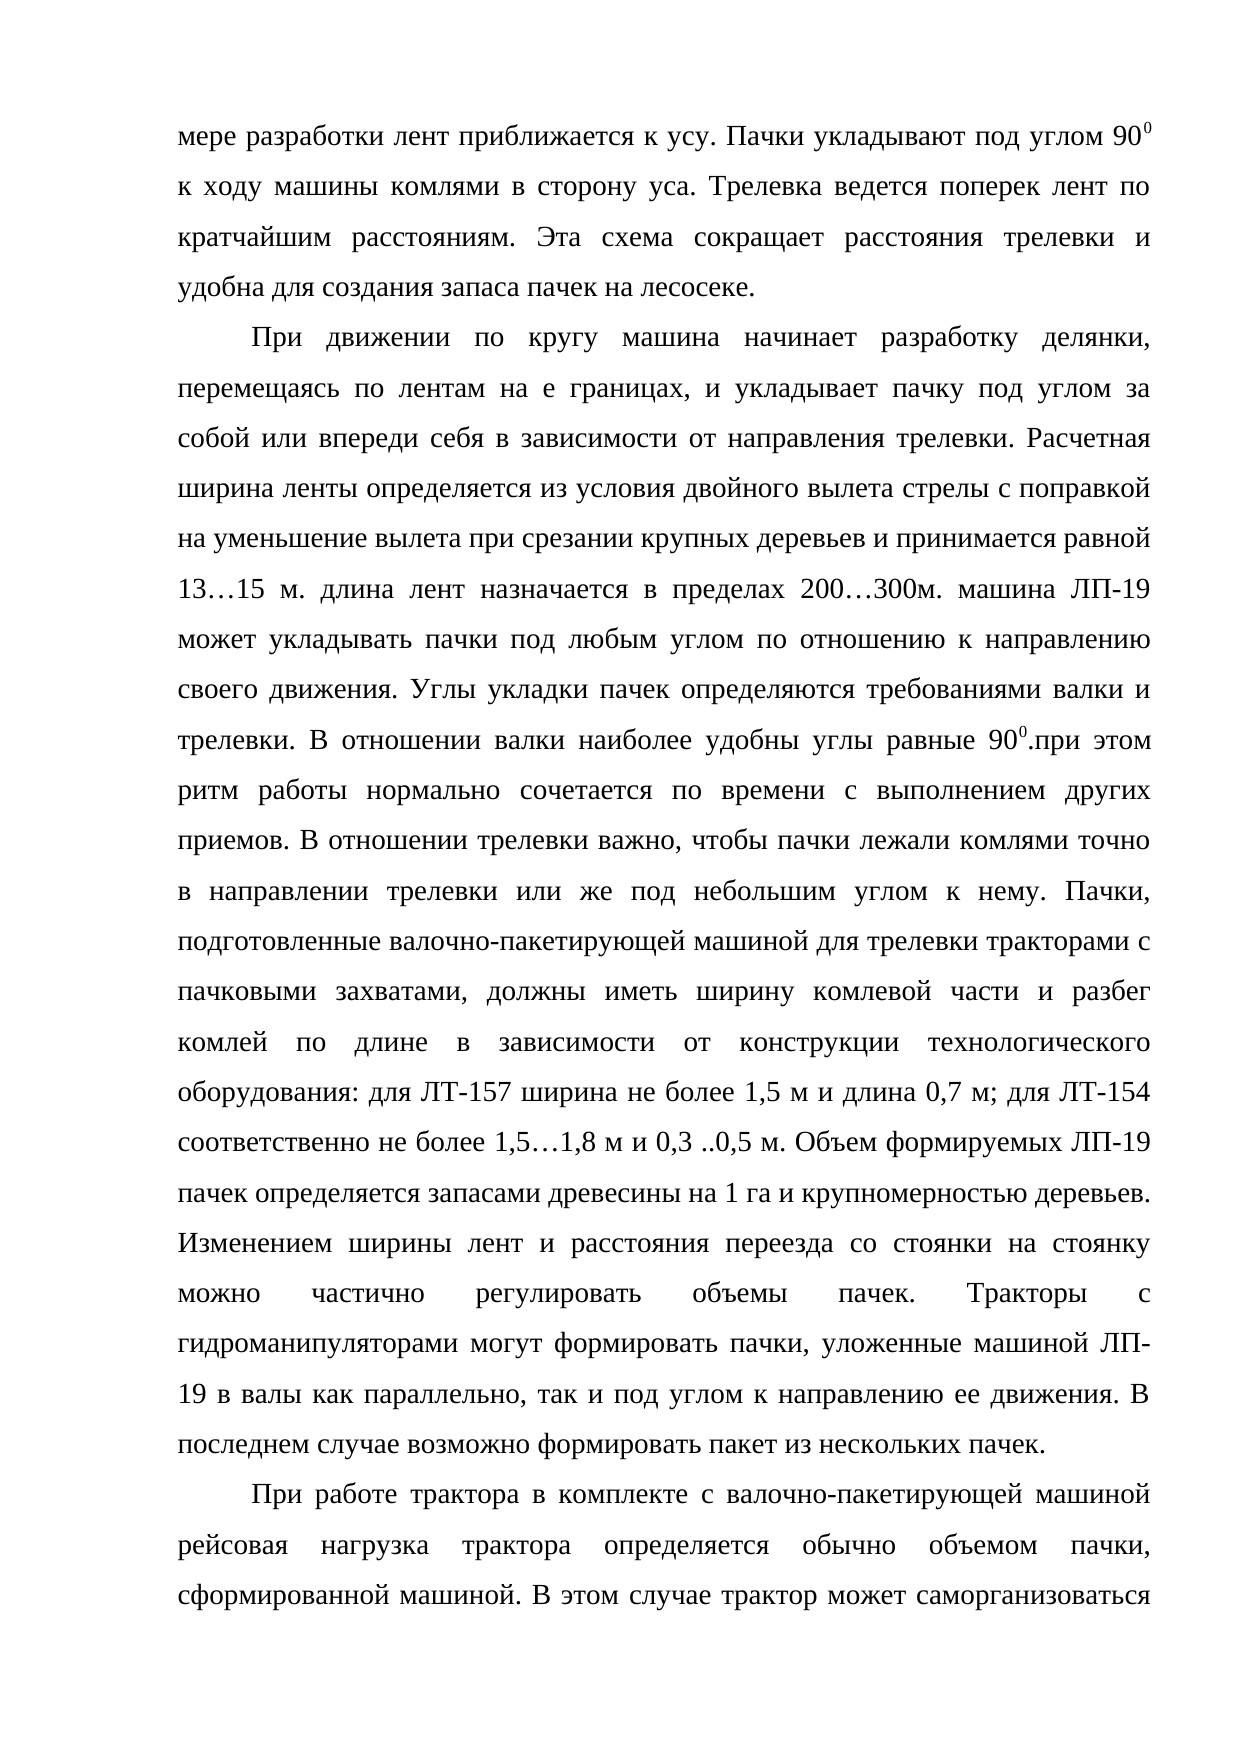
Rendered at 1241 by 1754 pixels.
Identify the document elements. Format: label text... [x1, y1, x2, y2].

text При движении по кругу машина начинает разработку делянки, перемещаясь по лентам на е границах, и укладывает пачку под углом за собой или впереди себя в зависимости от направления трелевки. Расчетная ширина ленты определяется из условия двойного вылета стрелы с поправкой на уменьшение вылета при срезании крупных деревьев и принимается равной 13…15 м. длина лент назначается в пределах 200…300м. машина ЛП-19 может укладывать пачки под любым углом по отношению к направлению своего движения. Углы укладки пачек определяются требованиями валки и трелевки. В отношении валки наиболее удобны углы равные 900.при этом ритм работы нормально сочетается по времени с выполнением других приемов. В отношении трелевки важно, чтобы пачки лежали комлями точно в направлении трелевки или же под небольшим углом к нему. Пачки, подготовленные валочно-пакетирующей машиной для трелевки тракторами с пачковыми захватами, должны иметь ширину комлевой части и разбег комлей по длине в зависимости от конструкции технологического оборудования: для ЛТ-157 ширина не более и длина ; для ЛТ-154 соответственно не более 1,5…1,8 м и 0,3 ..0,5 м. Объем формируемых ЛП-19 пачек определяется запасами древесины на и крупномерностью деревьев. Изменением ширины лент и расстояния переезда со стоянки на стоянку можно частично регулировать объемы пачек. Тракторы с гидроманипуляторами могут формировать пачки, уложенные машиной ЛП-19 в валы как параллельно, так и под углом к направлению ее движения. В последнем случае возможно формировать пакет из нескольких пачек. [177, 319, 1152, 1460]
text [177, 1477, 1152, 1611]
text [177, 118, 1152, 303]
